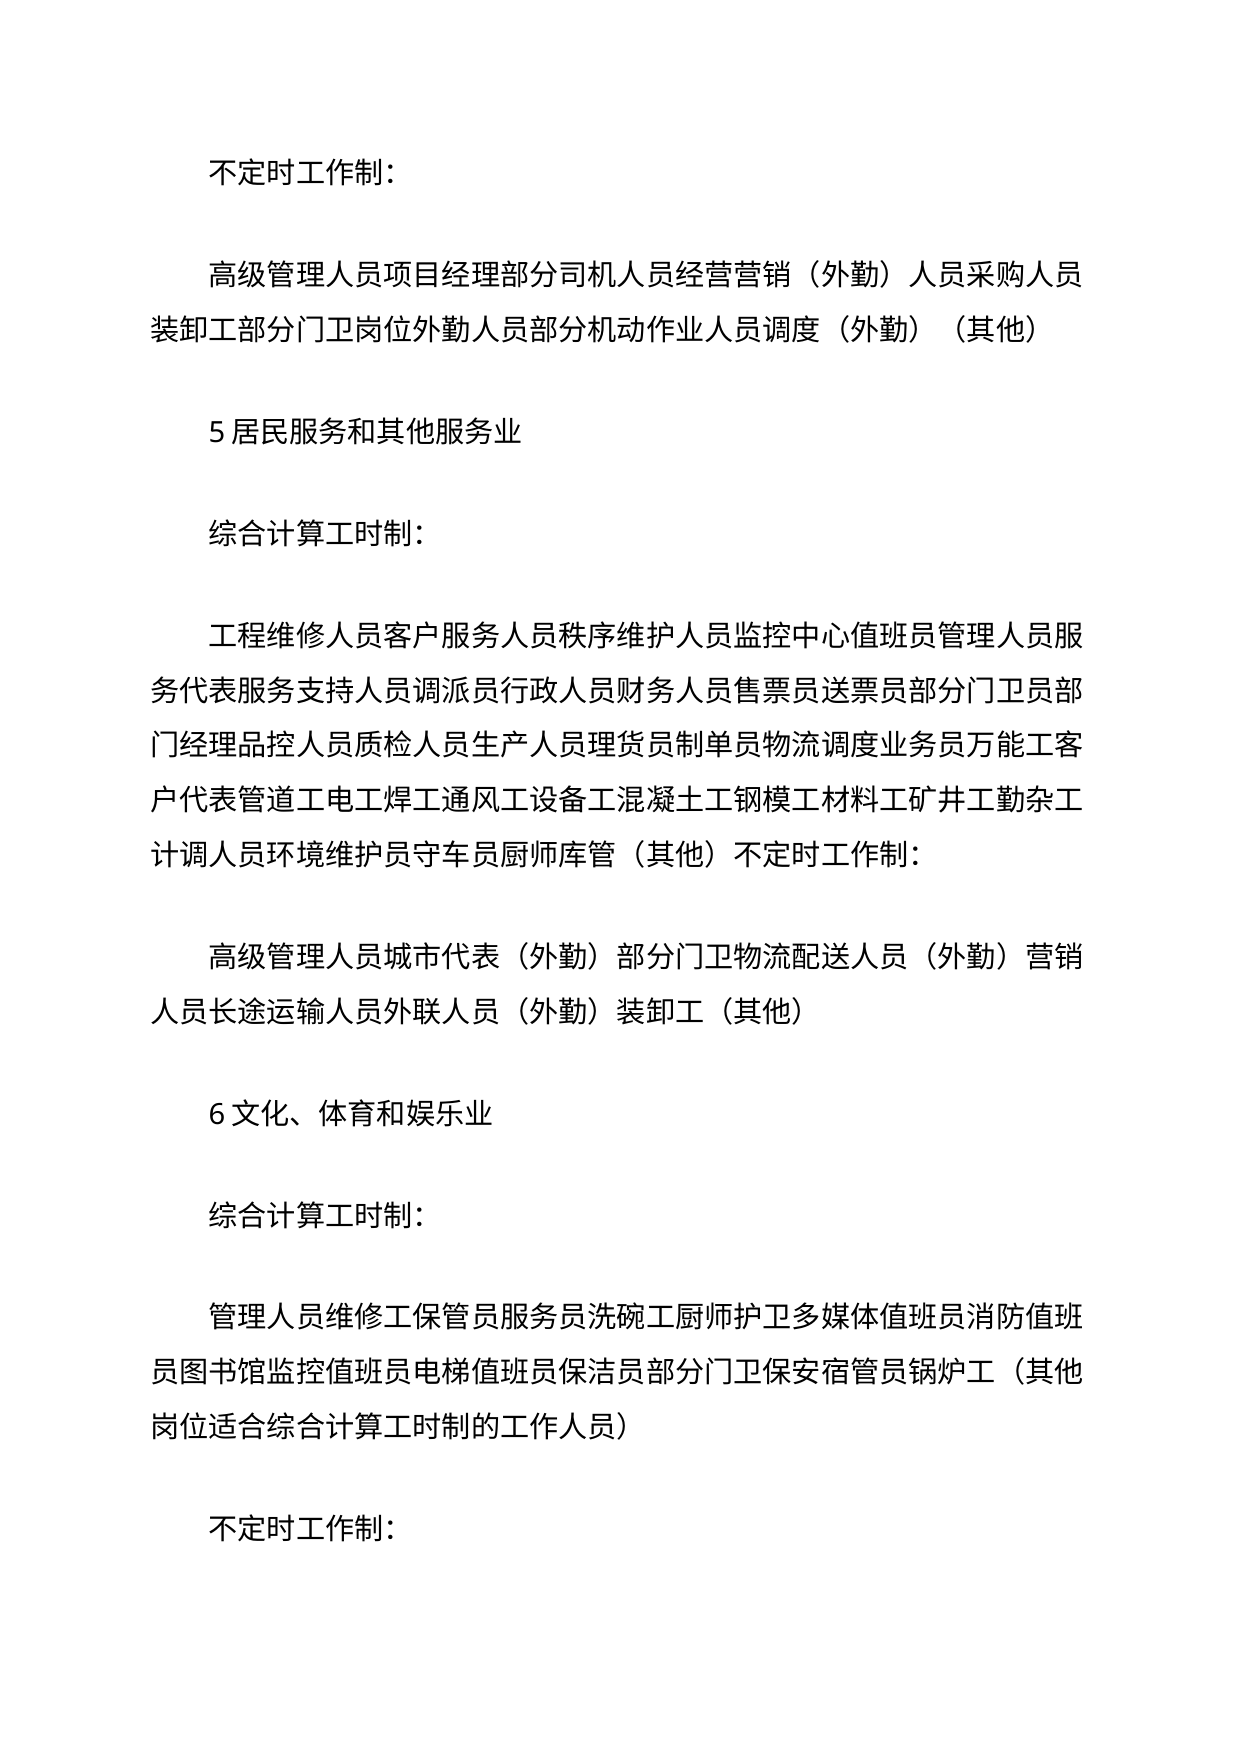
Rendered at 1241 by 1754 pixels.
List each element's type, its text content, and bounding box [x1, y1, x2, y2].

text 不定时工作制： [150, 150, 1090, 192]
text 管理人员维修工保管员服务员洗碗工厨师护卫多媒体值班员消防值班员图书馆监控值班员电梯值班员保洁员部分门卫保安宿管员锅炉工（其他岗位适合综合计算工时制的工作人员） [150, 1294, 1090, 1446]
text 6文化、体育和娱乐业 [150, 1090, 1090, 1133]
text 工程维修人员客户服务人员秩序维护人员监控中心值班员管理人员服务代表服务支持人员调派员行政人员财务人员售票员送票员部分门卫员部门经理品控人员质检人员生产人员理货员制单员物流调度业务员万能工客户代表管道工电工焊工通风工设备工混凝土工钢模工材料工矿井工勤杂工计调人员环境维护员守车员厨师库管（其他）不定时工作制： [150, 612, 1090, 874]
text 综合计算工时制： [150, 1192, 1090, 1234]
text 综合计算工时制： [150, 510, 1090, 553]
text 不定时工作制： [150, 1506, 1090, 1548]
text 5居民服务和其他服务业 [150, 408, 1090, 451]
text 高级管理人员项目经理部分司机人员经营营销（外勤）人员采购人员装卸工部分门卫岗位外勤人员部分机动作业人员调度（外勤）（其他） [150, 252, 1090, 349]
text 高级管理人员城市代表（外勤）部分门卫物流配送人员（外勤）营销人员长途运输人员外联人员（外勤）装卸工（其他） [150, 933, 1090, 1031]
